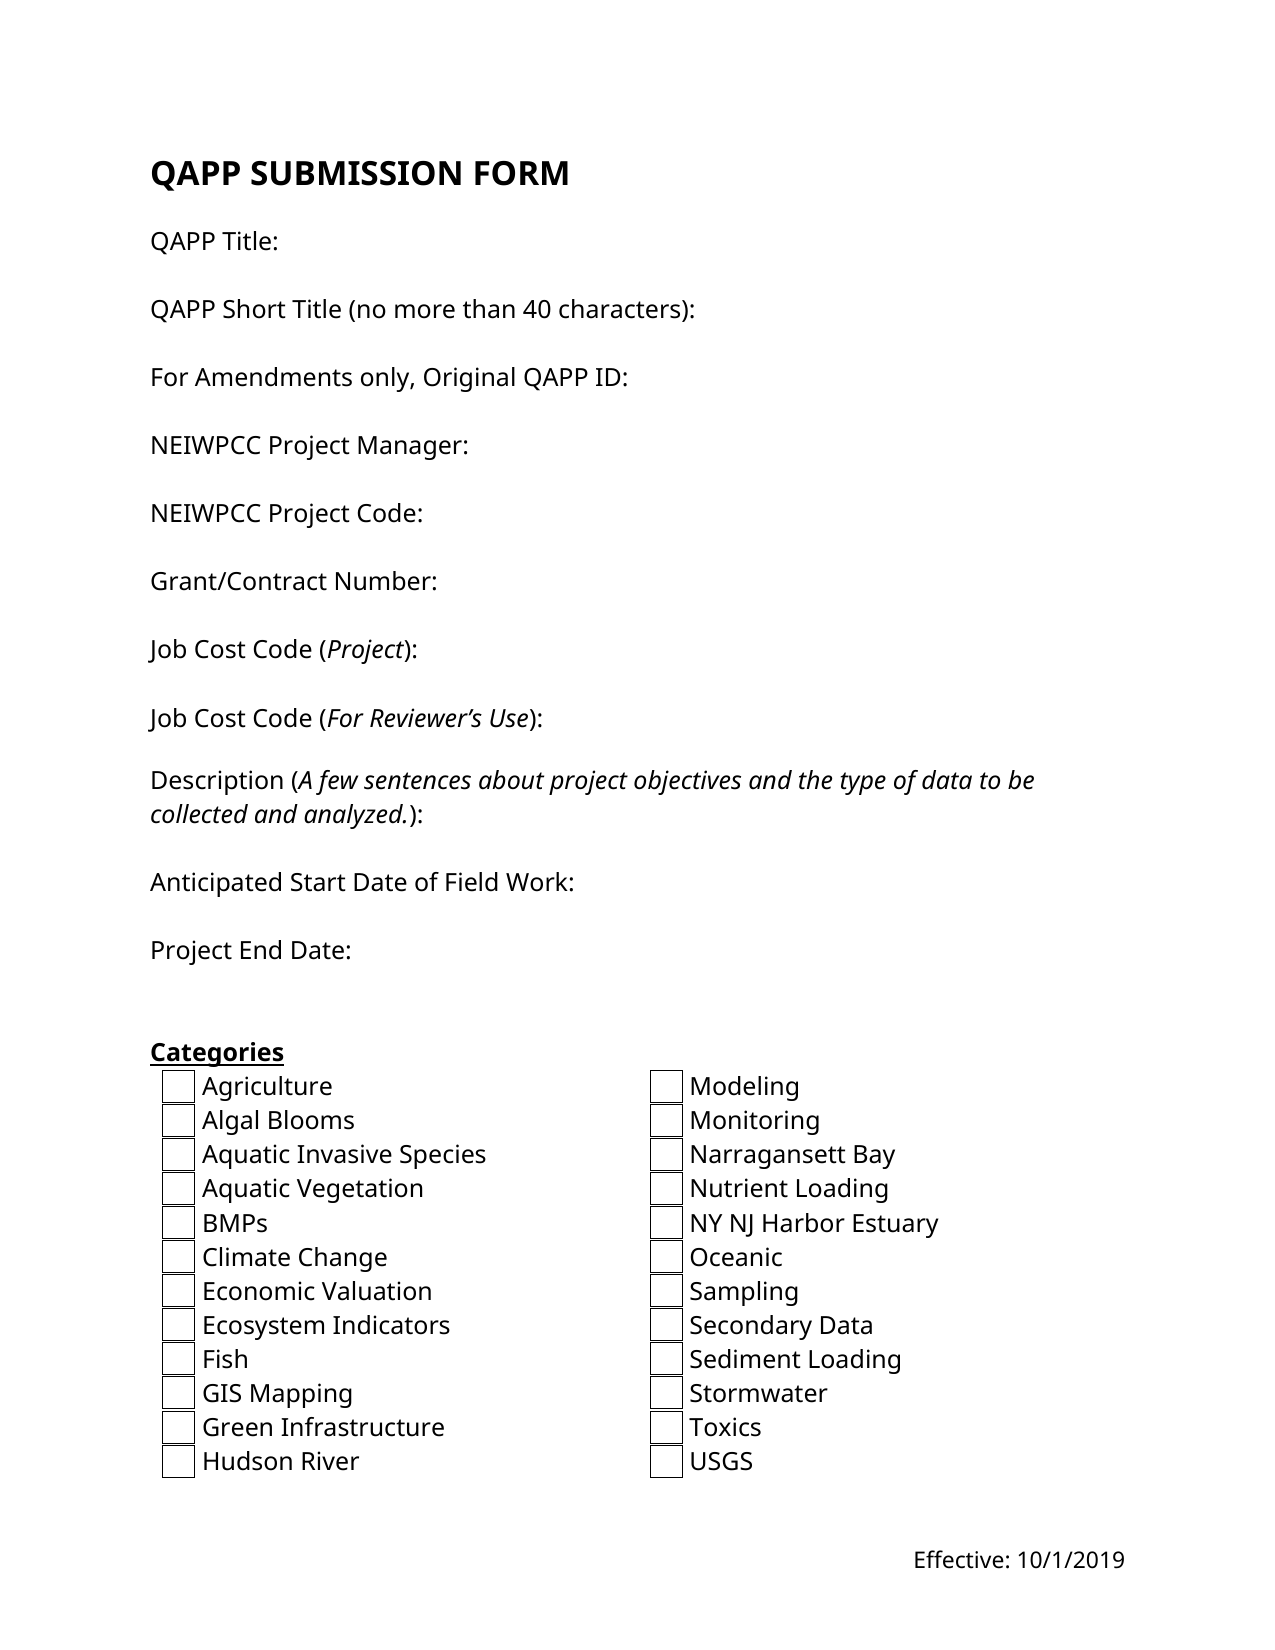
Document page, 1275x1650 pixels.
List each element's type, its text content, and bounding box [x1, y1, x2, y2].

text Job Cost Code (Project): [150, 632, 1125, 666]
text For Amendments only, Original QAPP ID: [150, 360, 1125, 394]
text Anticipated Start Date of Field Work: [150, 864, 1125, 899]
text NEIWPCC Project Manager: [150, 428, 1125, 462]
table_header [638, 1069, 1125, 1478]
text Project End Date: [150, 933, 1125, 967]
text Job Cost Code (For Reviewer’s Use): [150, 700, 1125, 734]
text Description (A few sentences about project objectives and the type of data to be collected and analyzed.): [150, 762, 1125, 831]
text QAPP SUBMISSION FORM [150, 150, 1125, 223]
text QAPP Short Title (no more than 40 characters): [150, 292, 1125, 326]
text Categories [150, 1035, 1125, 1069]
text Grant/Contract Number: [150, 564, 1125, 598]
text QAPP Title: [150, 223, 1125, 257]
text NEIWPCC Project Code: [150, 496, 1125, 530]
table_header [150, 1069, 637, 1478]
